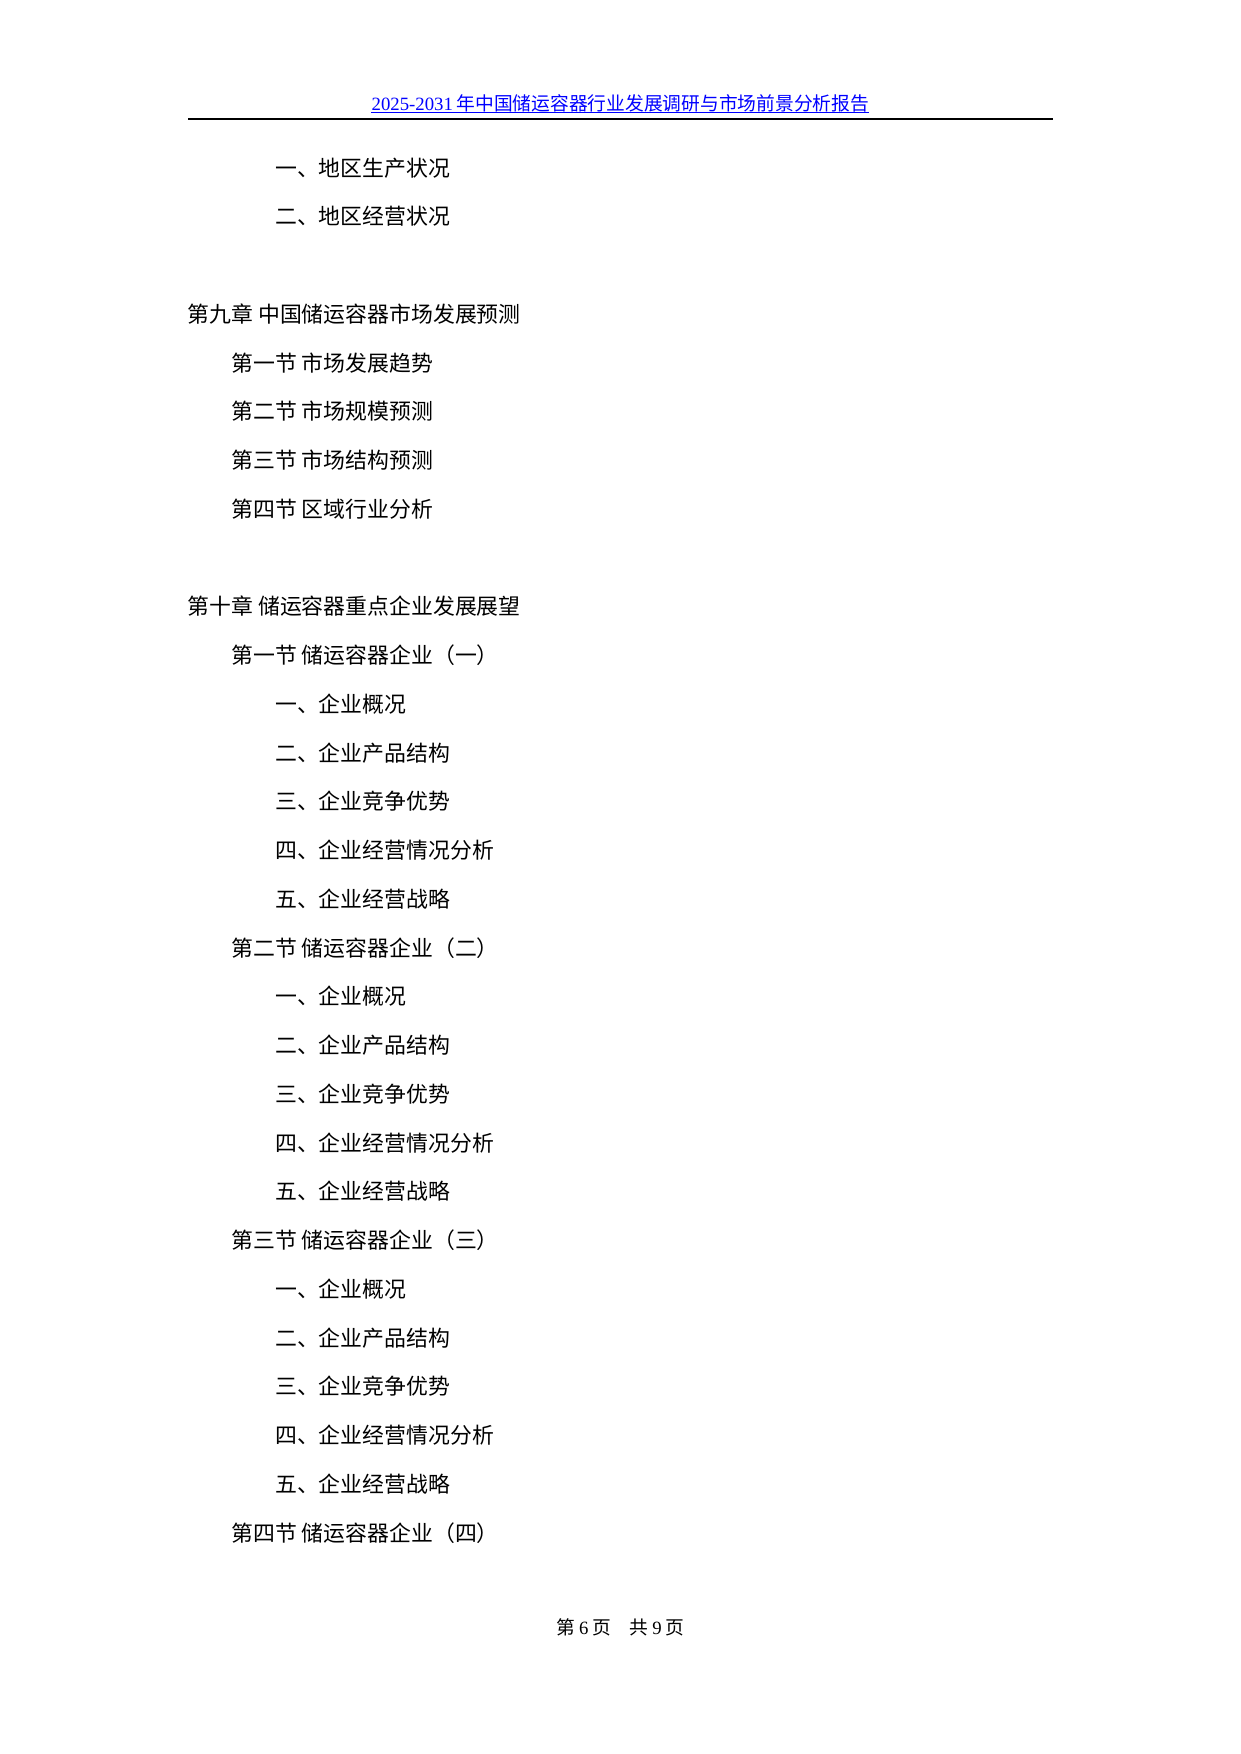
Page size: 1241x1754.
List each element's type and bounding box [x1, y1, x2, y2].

text [187, 150, 1053, 1548]
